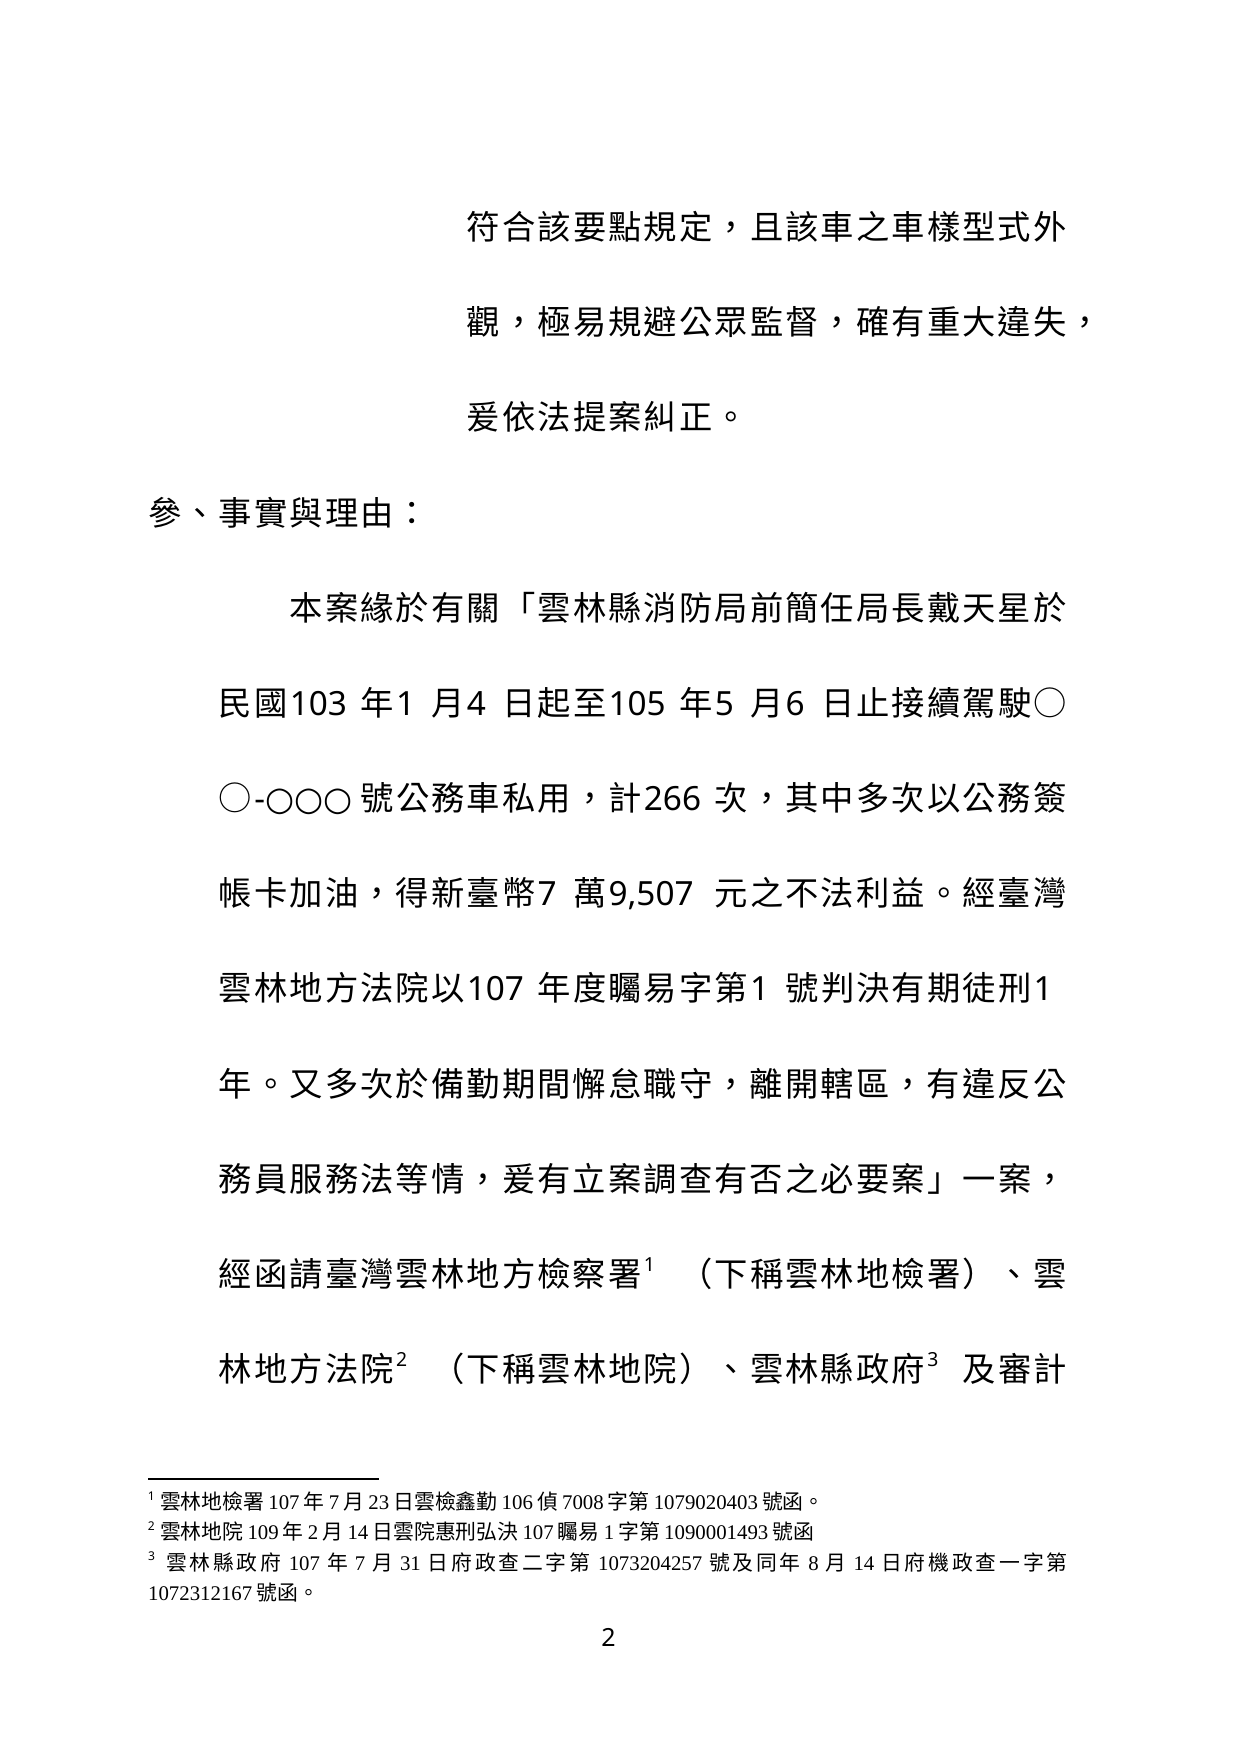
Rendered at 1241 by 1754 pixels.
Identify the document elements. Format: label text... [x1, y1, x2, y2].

subtitle 事實與理由： [148, 463, 1069, 558]
